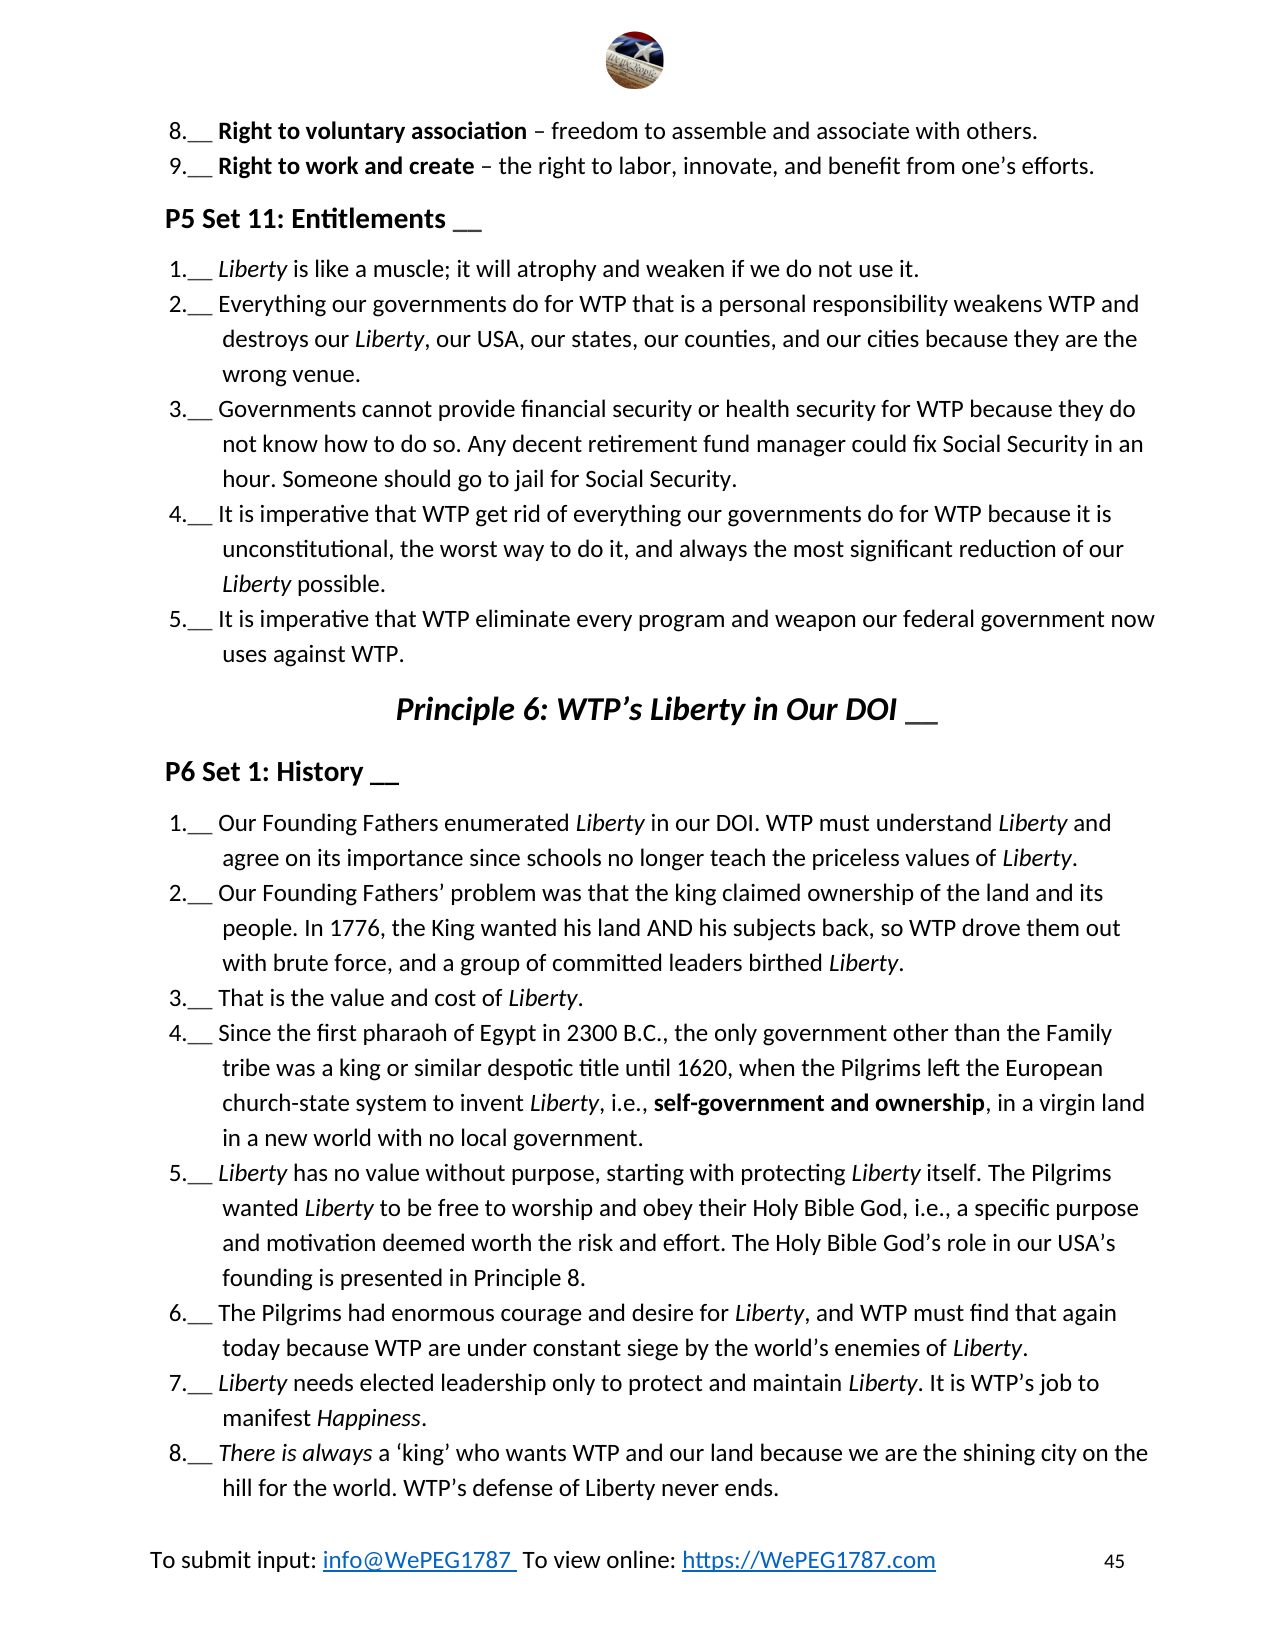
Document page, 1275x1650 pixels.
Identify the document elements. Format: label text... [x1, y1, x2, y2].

list __ Since the first pharaoh of Egypt in 2300 B.C., the only government other than the Family tribe was a king or similar despotic title until 1620, when the Pilgrims left the European church-state system to invent Liberty, i.e., self-government and ownership, in a virgin land in a new world with no local government. [187, 1017, 1162, 1152]
subtitle P6 Set 1: History __ [165, 753, 1162, 789]
list __ Liberty is like a muscle; it will atrophy and weaken if we do not use it. [187, 253, 1162, 284]
list __ Right to work and create – the right to labor, innovate, and benefit from one’s efforts. [187, 151, 1162, 181]
list __ Liberty needs elected leadership only to protect and maintain Liberty. It is WTP’s job to manifest Happiness. [187, 1367, 1162, 1432]
list __ There is always a ‘king’ who wants WTP and our land because we are the shining city on the hill for the world. WTP’s defense of Liberty never ends. [187, 1437, 1162, 1502]
list __ It is imperative that WTP eliminate every program and weapon our federal government now uses against WTP. [187, 603, 1162, 669]
list __ Everything our governments do for WTP that is a personal responsibility weakens WTP and destroys our Liberty, our USA, our states, our counties, and our cities because they are the wrong venue. [187, 288, 1162, 389]
list __ The Pilgrims had enormous courage and desire for Liberty, and WTP must find that again today because WTP are under constant siege by the world’s enemies of Liberty. [187, 1297, 1162, 1362]
list __ Right to voluntary association – freedom to assemble and associate with others. [187, 116, 1162, 146]
list __ Our Founding Fathers’ problem was that the king claimed ownership of the land and its people. In 1776, the King wanted his land AND his subjects back, so WTP drove them out with brute force, and a group of committed leaders birthed Liberty. [187, 877, 1162, 977]
picture [605, 31, 664, 89]
list __ Governments cannot provide financial security or health security for WTP because they do not know how to do so. Any decent retirement fund manager could fix Social Security in an hour. Someone should go to jail for Social Security. [187, 393, 1162, 494]
subtitle Principle 6: WTP’s Liberty in Our DOI __ [171, 688, 1162, 729]
list __ It is imperative that WTP get rid of everything our governments do for WTP because it is unconstitutional, the worst way to do it, and always the most significant reduction of our Liberty possible. [187, 498, 1162, 599]
subtitle P5 Set 11: Entitlements __ [165, 200, 1162, 236]
list __ That is the value and cost of Liberty. [187, 982, 1162, 1012]
list __ Our Founding Fathers enumerated Liberty in our DOI. WTP must understand Liberty and agree on its importance since schools no longer teach the priceless values of Liberty. [187, 807, 1162, 872]
list __ Liberty has no value without purpose, starting with protecting Liberty itself. The Pilgrims wanted Liberty to be free to worship and obey their Holy Bible God, i.e., a specific purpose and motivation deemed worth the risk and effort. The Holy Bible God’s role in our USA’s founding is presented in Principle 8. [187, 1157, 1162, 1292]
